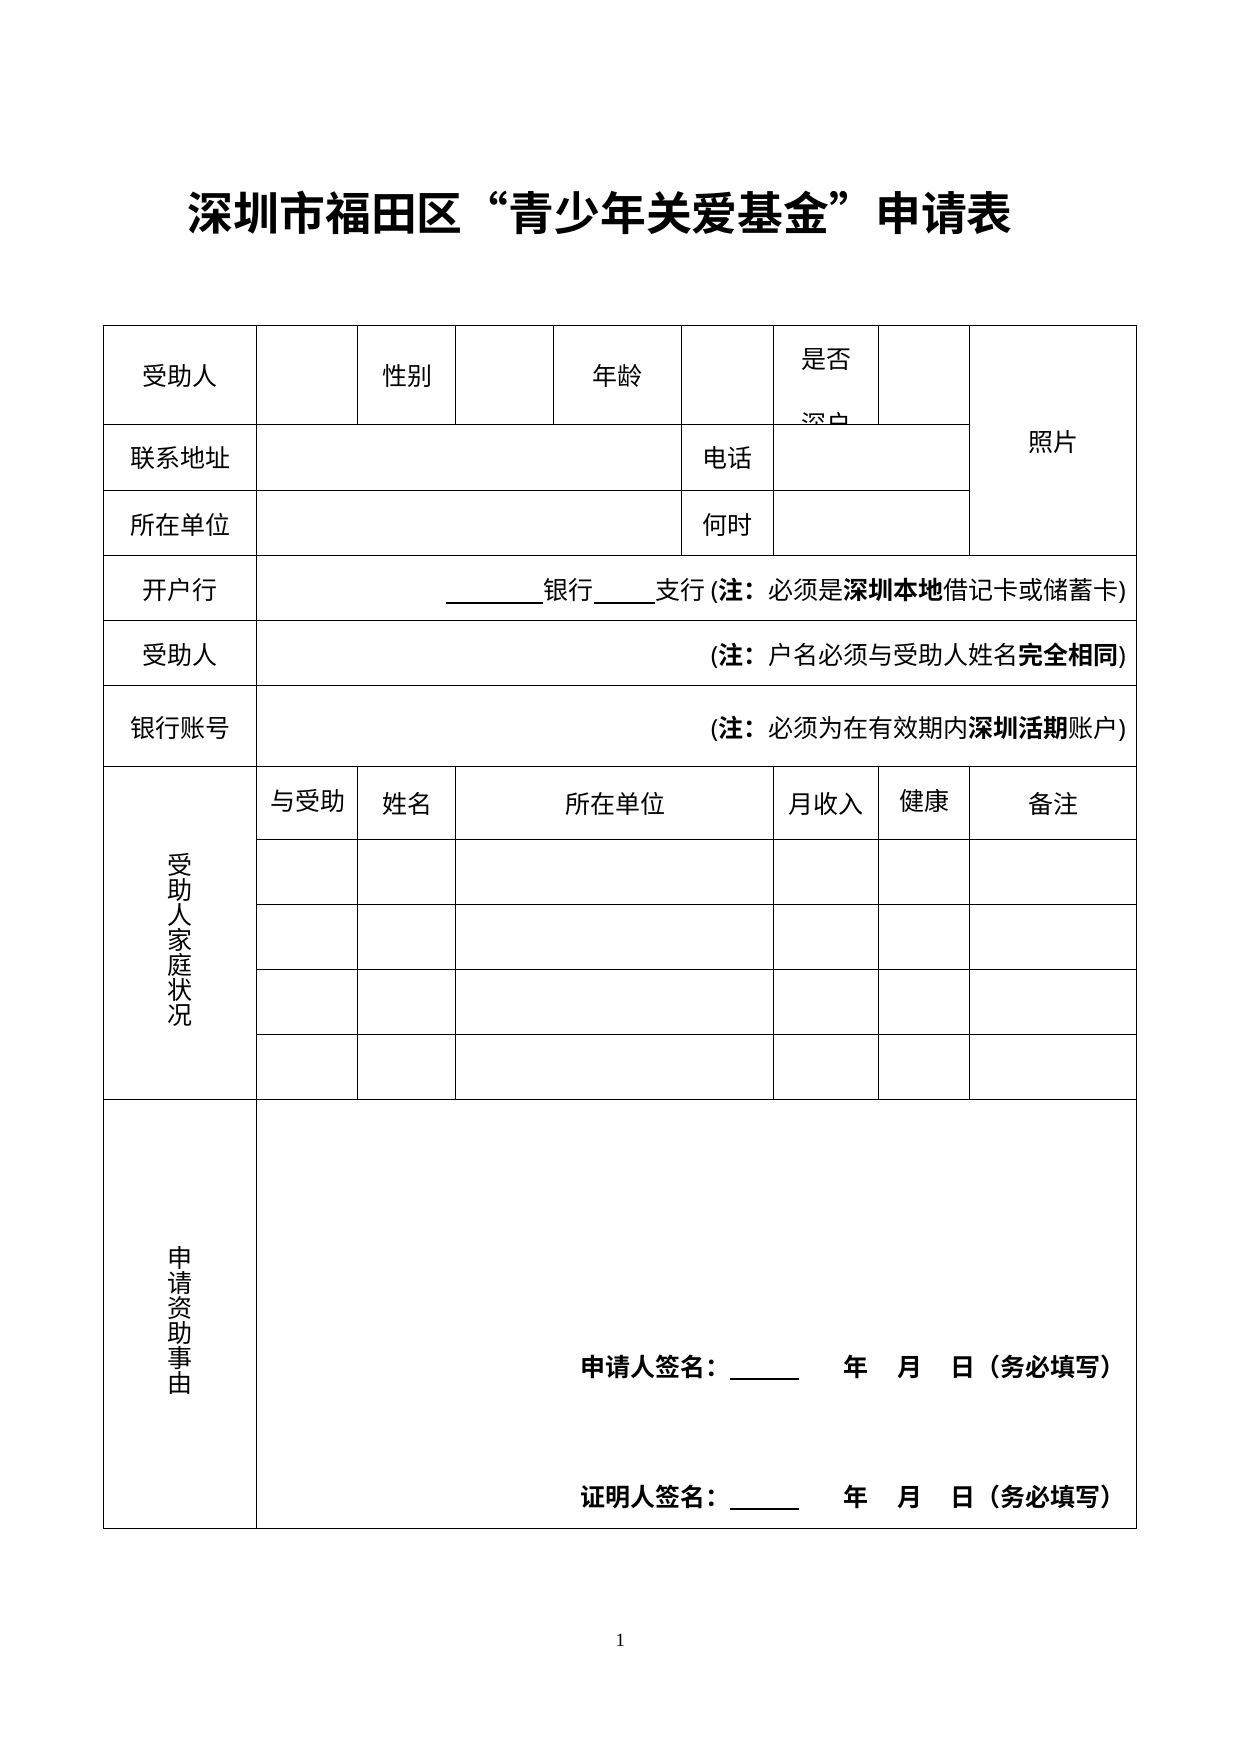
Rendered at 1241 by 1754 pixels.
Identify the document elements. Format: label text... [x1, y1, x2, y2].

table_header 年龄 [554, 326, 681, 423]
table_cell 联系地址 [104, 425, 256, 490]
table_cell [358, 1035, 455, 1099]
table_cell [257, 1035, 357, 1099]
table_cell [456, 840, 773, 904]
table_cell 姓名 [358, 767, 455, 839]
table_cell [358, 905, 455, 969]
table_cell [879, 1035, 969, 1099]
table_cell 银行账号 [104, 686, 256, 766]
table_cell [456, 1035, 773, 1099]
table_cell 受助人 户 名 [104, 621, 256, 685]
table_cell (注：必须为在有效期内深圳活期账户) [257, 686, 1136, 766]
table_cell 所在单位 [456, 767, 773, 839]
text 深圳市福田区“青少年关爱基金”申请表 [187, 162, 1053, 259]
table_cell [774, 491, 969, 555]
table_cell [879, 970, 969, 1034]
table_cell [774, 840, 878, 904]
table_cell [358, 970, 455, 1034]
table_cell [774, 1035, 878, 1099]
table_cell 所在单位 [104, 491, 256, 555]
table_cell [456, 905, 773, 969]
table_header 照片 [970, 326, 1136, 555]
table_cell 开户行 [104, 556, 256, 620]
table_header [682, 326, 773, 423]
table_cell 月收入 [774, 767, 878, 839]
table_cell [257, 970, 357, 1034]
table_cell [257, 491, 681, 555]
table_cell 健康 状况 [879, 767, 969, 839]
table_cell 受助人家庭状况 [104, 767, 256, 1099]
table_cell [358, 840, 455, 904]
table_cell 申请人签名： 年 月 日（务必填写） 证明人签名： 年 月 日（务必填写） [257, 1100, 1136, 1528]
table_cell 何时 来深 [682, 491, 773, 555]
table_cell [970, 840, 1136, 904]
table_header [456, 326, 553, 423]
table_cell [257, 840, 357, 904]
table_header [879, 326, 969, 423]
table_cell [774, 425, 969, 490]
table_cell 申请资助事由 [104, 1100, 256, 1528]
table_header 受助人 [104, 326, 256, 423]
table_cell [456, 970, 773, 1034]
table_cell [970, 970, 1136, 1034]
table_cell [257, 425, 681, 490]
table_cell [970, 1035, 1136, 1099]
table_cell [970, 905, 1136, 969]
table_cell 与受助 人关系 [257, 767, 357, 839]
table_header [257, 326, 357, 423]
table_cell 银行 支行 (注：必须是深圳本地借记卡或储蓄卡) [257, 556, 1136, 620]
table_cell [774, 970, 878, 1034]
table_header 性别 [358, 326, 455, 423]
table_cell 电话 [682, 425, 773, 490]
table_cell [257, 905, 357, 969]
table_cell [879, 905, 969, 969]
table_cell [879, 840, 969, 904]
table_cell (注：户名必须与受助人姓名完全相同) [257, 621, 1136, 685]
table_cell [774, 905, 878, 969]
table_cell 备注 [970, 767, 1136, 839]
table_header 是否 深户 [774, 326, 878, 423]
